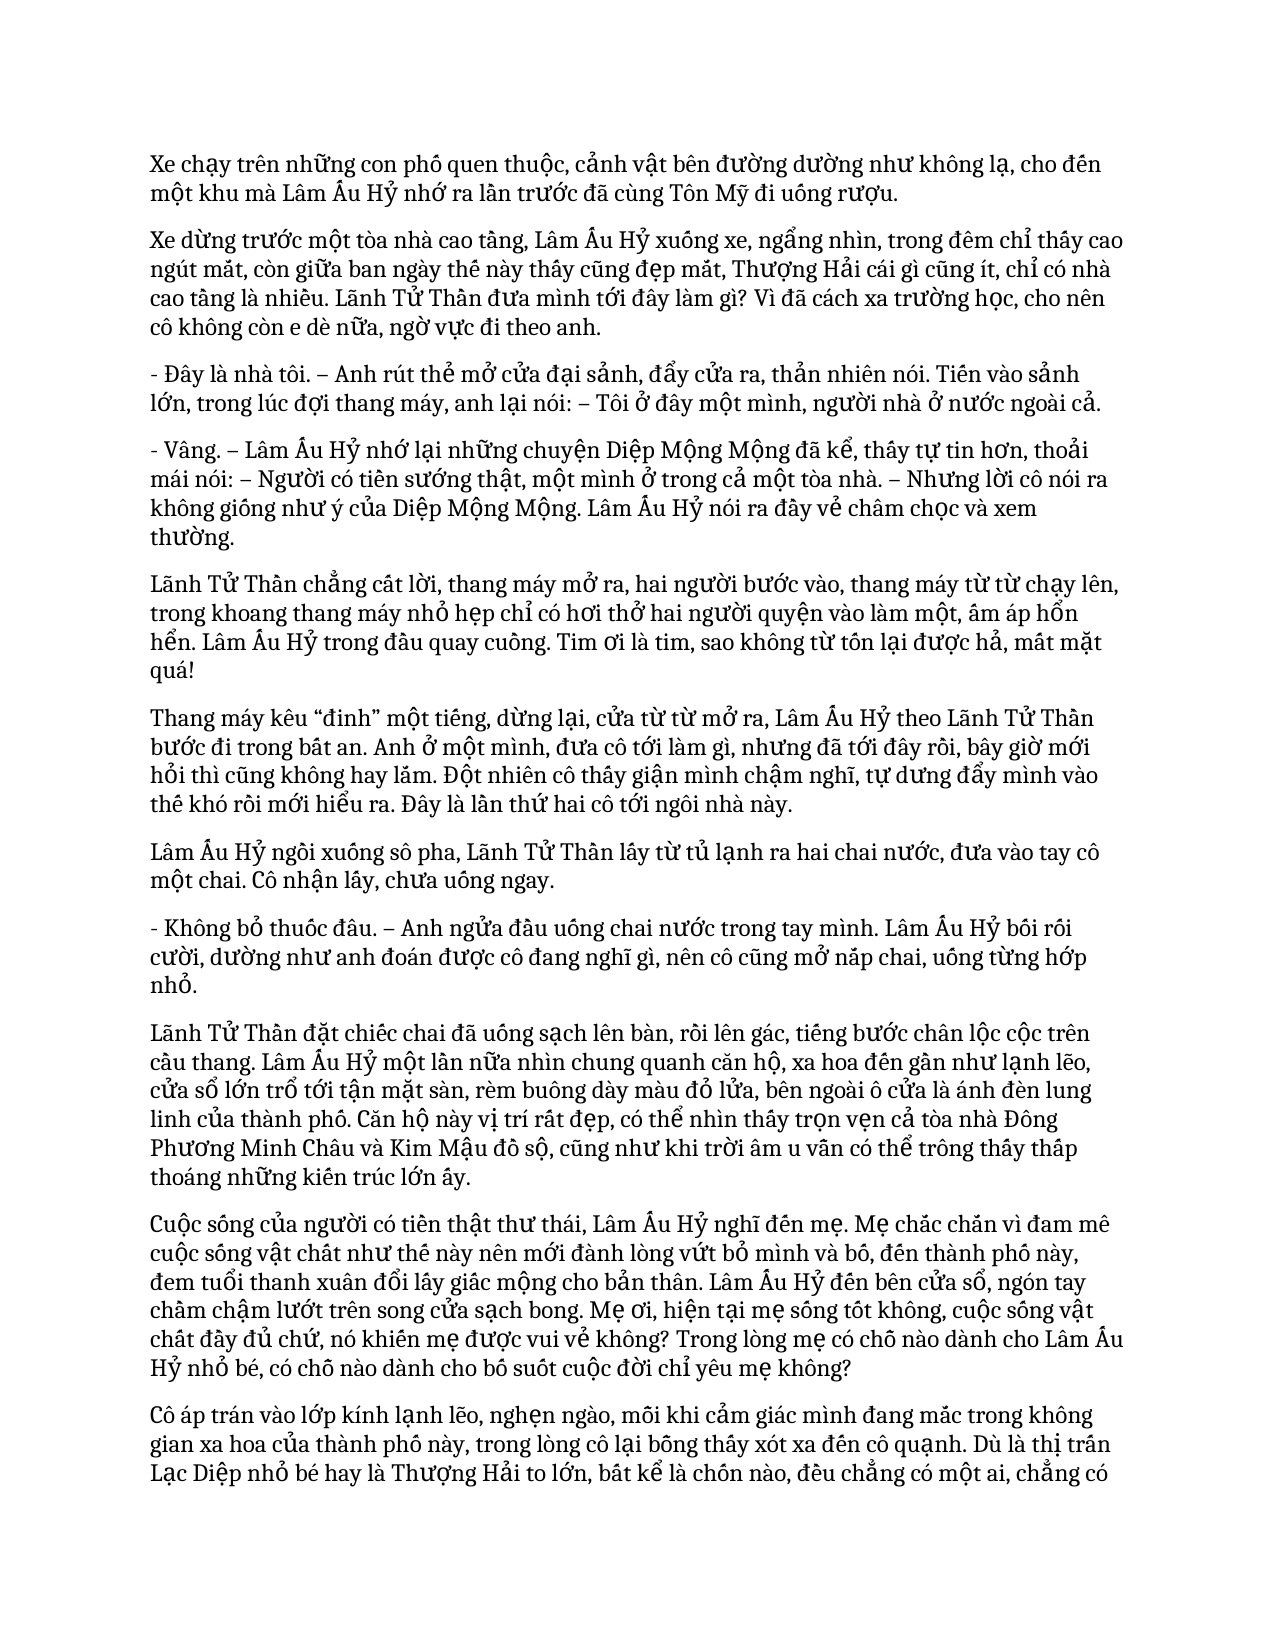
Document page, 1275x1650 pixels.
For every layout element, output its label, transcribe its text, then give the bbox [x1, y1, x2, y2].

text Xe chạy trên những con phố quen thuộc, cảnh vật bên đường dường như không lạ, cho đến một khu mà Lâm Ấu Hỷ nhớ ra lần trước đã cùng Tôn Mỹ đi uống rượu. [150, 150, 1125, 207]
text - Vâng. – Lâm Ấu Hỷ nhớ lại những chuyện Diệp Mộng Mộng đã kể, thấy tự tin hơn, thoải mái nói: – Người có tiền sướng thật, một mình ở trong cả một tòa nhà. – Nhưng lời cô nói ra không giống như ý của Diệp Mộng Mộng. Lâm Ấu Hỷ nói ra đầy vẻ châm chọc và xem thường. [150, 436, 1125, 551]
text - Đây là nhà tôi. – Anh rút thẻ mở cửa đại sảnh, đẩy cửa ra, thản nhiên nói. Tiến vào sảnh lớn, trong lúc đợi thang máy, anh lại nói: – Tôi ở đây một mình, người nhà ở nước ngoài cả. [150, 360, 1125, 417]
text Xe dừng trước một tòa nhà cao tầng, Lâm Ấu Hỷ xuống xe, ngẩng nhìn, trong đêm chỉ thấy cao ngút mắt, còn giữa ban ngày thế này thấy cũng đẹp mắt, Thượng Hải cái gì cũng ít, chỉ có nhà cao tầng là nhiều. Lãnh Tử Thần đưa mình tới đây làm gì? Vì đã cách xa trường học, cho nên cô không còn e dè nữa, ngờ vực đi theo anh. [150, 226, 1125, 341]
text Lâm Ấu Hỷ ngồi xuống sô pha, Lãnh Tử Thần lấy từ tủ lạnh ra hai chai nước, đưa vào tay cô một chai. Cô nhận lấy, chưa uống ngay. [150, 837, 1125, 895]
text Lãnh Tử Thần đặt chiếc chai đã uống sạch lên bàn, rồi lên gác, tiếng bước chân lộc cộc trên cầu thang. Lâm Ấu Hỷ một lần nữa nhìn chung quanh căn hộ, xa hoa đến gần như lạnh lẽo, cửa sổ lớn trổ tới tận mặt sàn, rèm buông dày màu đỏ lửa, bên ngoài ô cửa là ánh đèn lung linh của thành phố. Căn hộ này vị trí rất đẹp, có thể nhìn thấy trọn vẹn cả tòa nhà Đông Phương Minh Châu và Kim Mậu đồ sộ, cũng như khi trời âm u vẫn có thể trông thấy thấp thoáng những kiến trúc lớn ấy. [150, 1019, 1125, 1191]
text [150, 1401, 1125, 1487]
text Thang máy kêu “đinh” một tiếng, dừng lại, cửa từ từ mở ra, Lâm Ấu Hỷ theo Lãnh Tử Thần bước đi trong bất an. Anh ở một mình, đưa cô tới làm gì, nhưng đã tới đây rồi, bây giờ mới hỏi thì cũng không hay lắm. Đột nhiên cô thấy giận mình chậm nghĩ, tự dưng đẩy mình vào thế khó rồi mới hiểu ra. Đây là lần thứ hai cô tới ngôi nhà này. [150, 704, 1125, 819]
text - Không bỏ thuốc đâu. – Anh ngửa đầu uống chai nước trong tay mình. Lâm Ấu Hỷ bối rối cười, dường như anh đoán được cô đang nghĩ gì, nên cô cũng mở nắp chai, uống từng hớp nhỏ. [150, 914, 1125, 1000]
text Lãnh Tử Thần chẳng cất lời, thang máy mở ra, hai người bước vào, thang máy từ từ chạy lên, trong khoang thang máy nhỏ hẹp chỉ có hơi thở hai người quyện vào làm một, ấm áp hổn hển. Lâm Ấu Hỷ trong đầu quay cuồng. Tim ơi là tim, sao không từ tốn lại được hả, mất mặt quá! [150, 570, 1125, 685]
text Cuộc sống của người có tiền thật thư thái, Lâm Ấu Hỷ nghĩ đến mẹ. Mẹ chắc chắn vì đam mê cuộc sống vật chất như thế này nên mới đành lòng vứt bỏ mình và bố, đến thành phố này, đem tuổi thanh xuân đổi lấy giấc mộng cho bản thân. Lâm Ấu Hỷ đến bên cửa sổ, ngón tay chầm chậm lướt trên song cửa sạch bong. Mẹ ơi, hiện tại mẹ sống tốt không, cuộc sống vật chất đầy đủ chứ, nó khiến mẹ được vui vẻ không? Trong lòng mẹ có chỗ nào dành cho Lâm Ấu Hỷ nhỏ bé, có chỗ nào dành cho bố suốt cuộc đời chỉ yêu mẹ không? [150, 1210, 1125, 1382]
